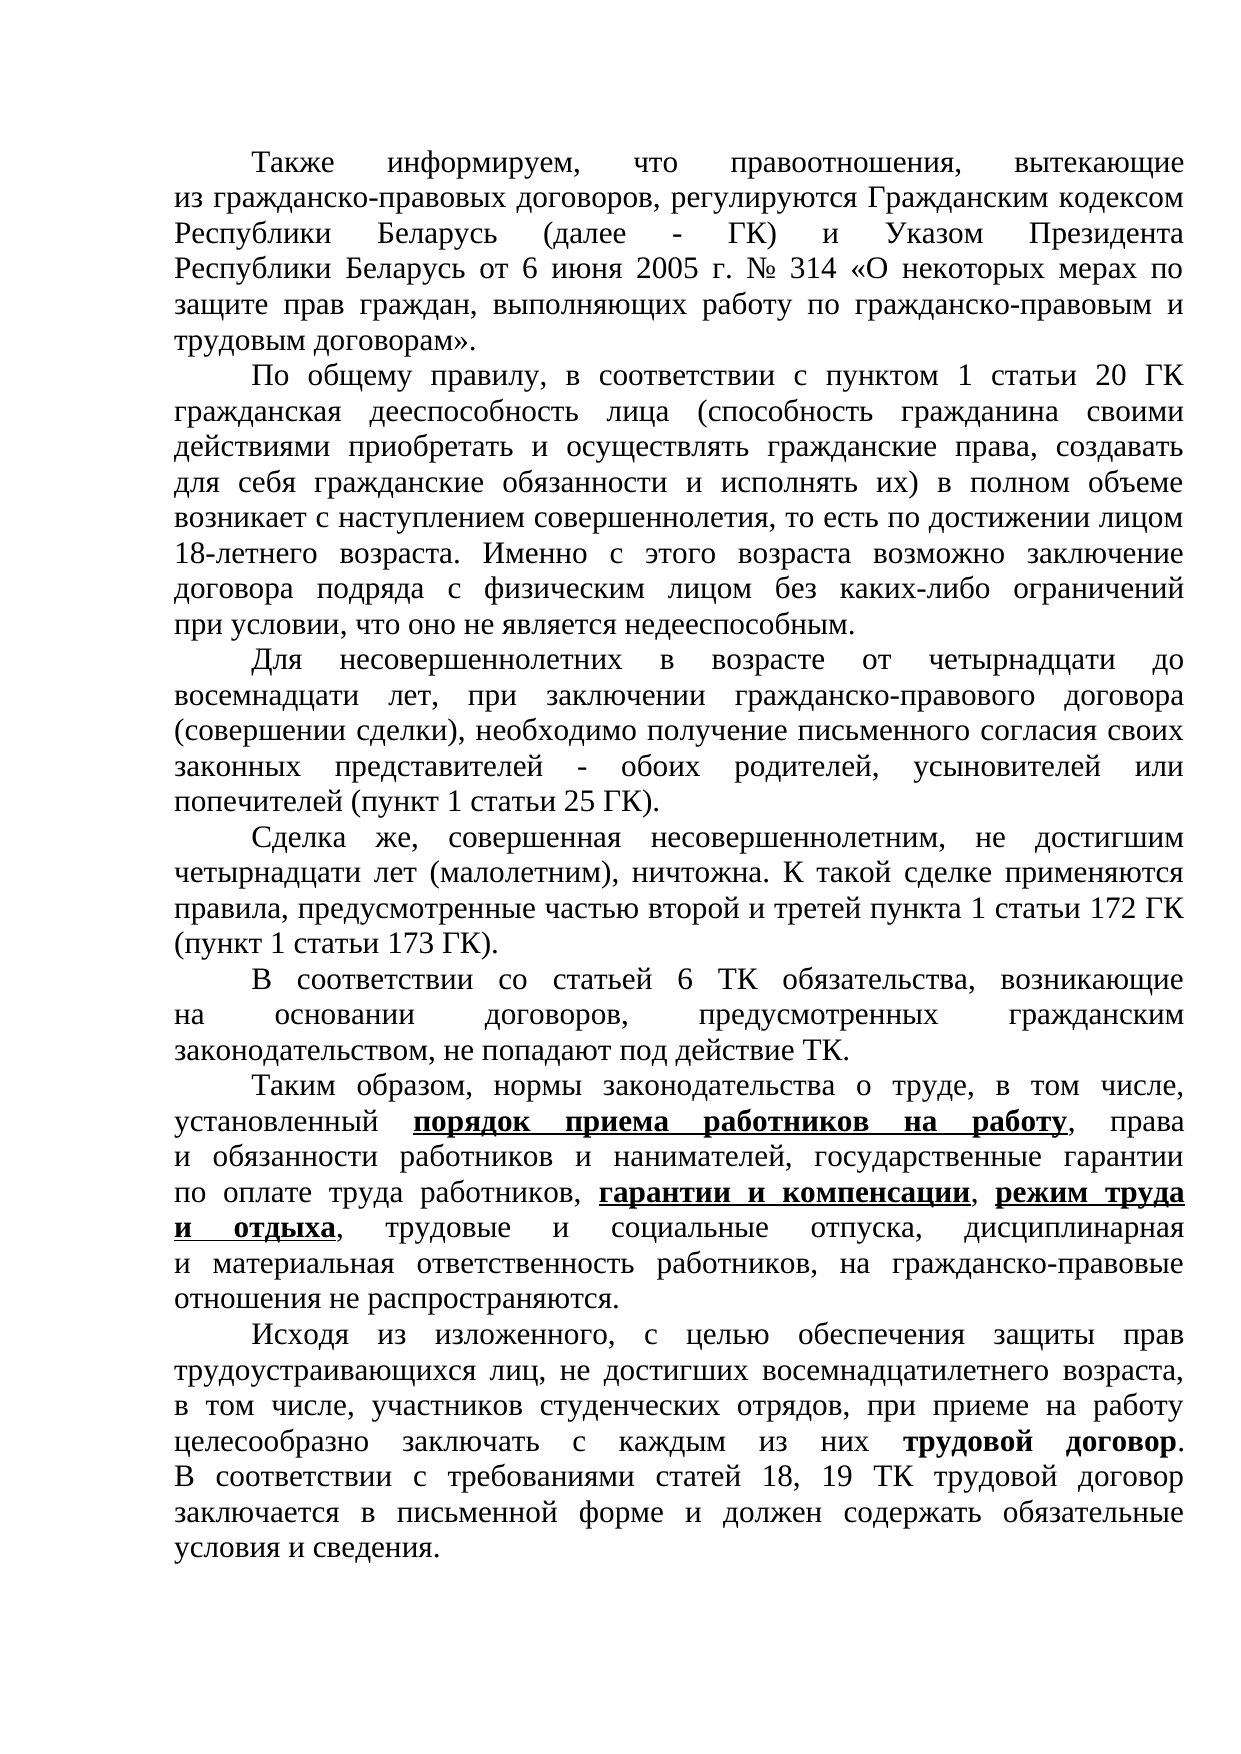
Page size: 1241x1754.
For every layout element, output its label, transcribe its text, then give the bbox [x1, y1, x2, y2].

text Исходя из изложенного, с целью обеспечения защиты прав трудоустраивающихся лиц, не достигших восемнадцатилетнего возраста, в том числе, участников студенческих отрядов, при приеме на работу целесообразно заключать с каждым из них трудовой договор. В соответствии с требованиями статей 18, 19 ТК трудовой договор заключается в письменной форме и должен содержать обязательные условия и сведения. [174, 1316, 1185, 1565]
text Также информируем, что правоотношения, вытекающие из гражданско-правовых договоров, регулируются Гражданским кодексом Республики Беларусь (далее - ГК) и Указом Президента Республики Беларусь от 6 июня 2005 г. № 314 «О некоторых мерах по защите прав граждан, выполняющих работу по гражданско-правовым и трудовым договорам». [174, 144, 1185, 357]
text Сделка же, совершенная несовершеннолетним, не достигшим четырнадцати лет (малолетним), ничтожна. К такой сделке применяются правила, предусмотренные частью второй и третей пункта 1 статьи 172 ГК (пункт 1 статьи 173 ГК). [174, 819, 1185, 961]
text В соответствии со статьей 6 ТК обязательства, возникающие на основании договоров, предусмотренных гражданским законодательством, не попадают под действие ТК. [174, 961, 1185, 1067]
text Для несовершеннолетних в возрасте от четырнадцати до восемнадцати лет, при заключении гражданско-правового договора (совершении сделки), необходимо получение письменного согласия своих законных представителей - обоих родителей, усыновителей или попечителей (пункт 1 статьи 25 ГК). [174, 641, 1185, 819]
text Таким образом, нормы законодательства о труде, в том числе, установленный порядок приема работников на работу, права и обязанности работников и нанимателей, государственные гарантии по оплате труда работников, гарантии и компенсации, режим труда и отдыха, трудовые и социальные отпуска, дисциплинарная и материальная ответственность работников, на гражданско-правовые отношения не распространяются. [174, 1067, 1185, 1316]
text По общему правилу, в соответствии с пунктом 1 статьи 20 ГК гражданская дееспособность лица (способность гражданина своими действиями приобретать и осуществлять гражданские права, создавать для себя гражданские обязанности и исполнять их) в полном объеме возникает с наступлением совершеннолетия, то есть по достижении лицом 18-летнего возраста. Именно с этого возраста возможно заключение договора подряда с физическим лицом без каких-либо ограничений при условии, что оно не является недееспособным. [174, 357, 1185, 641]
